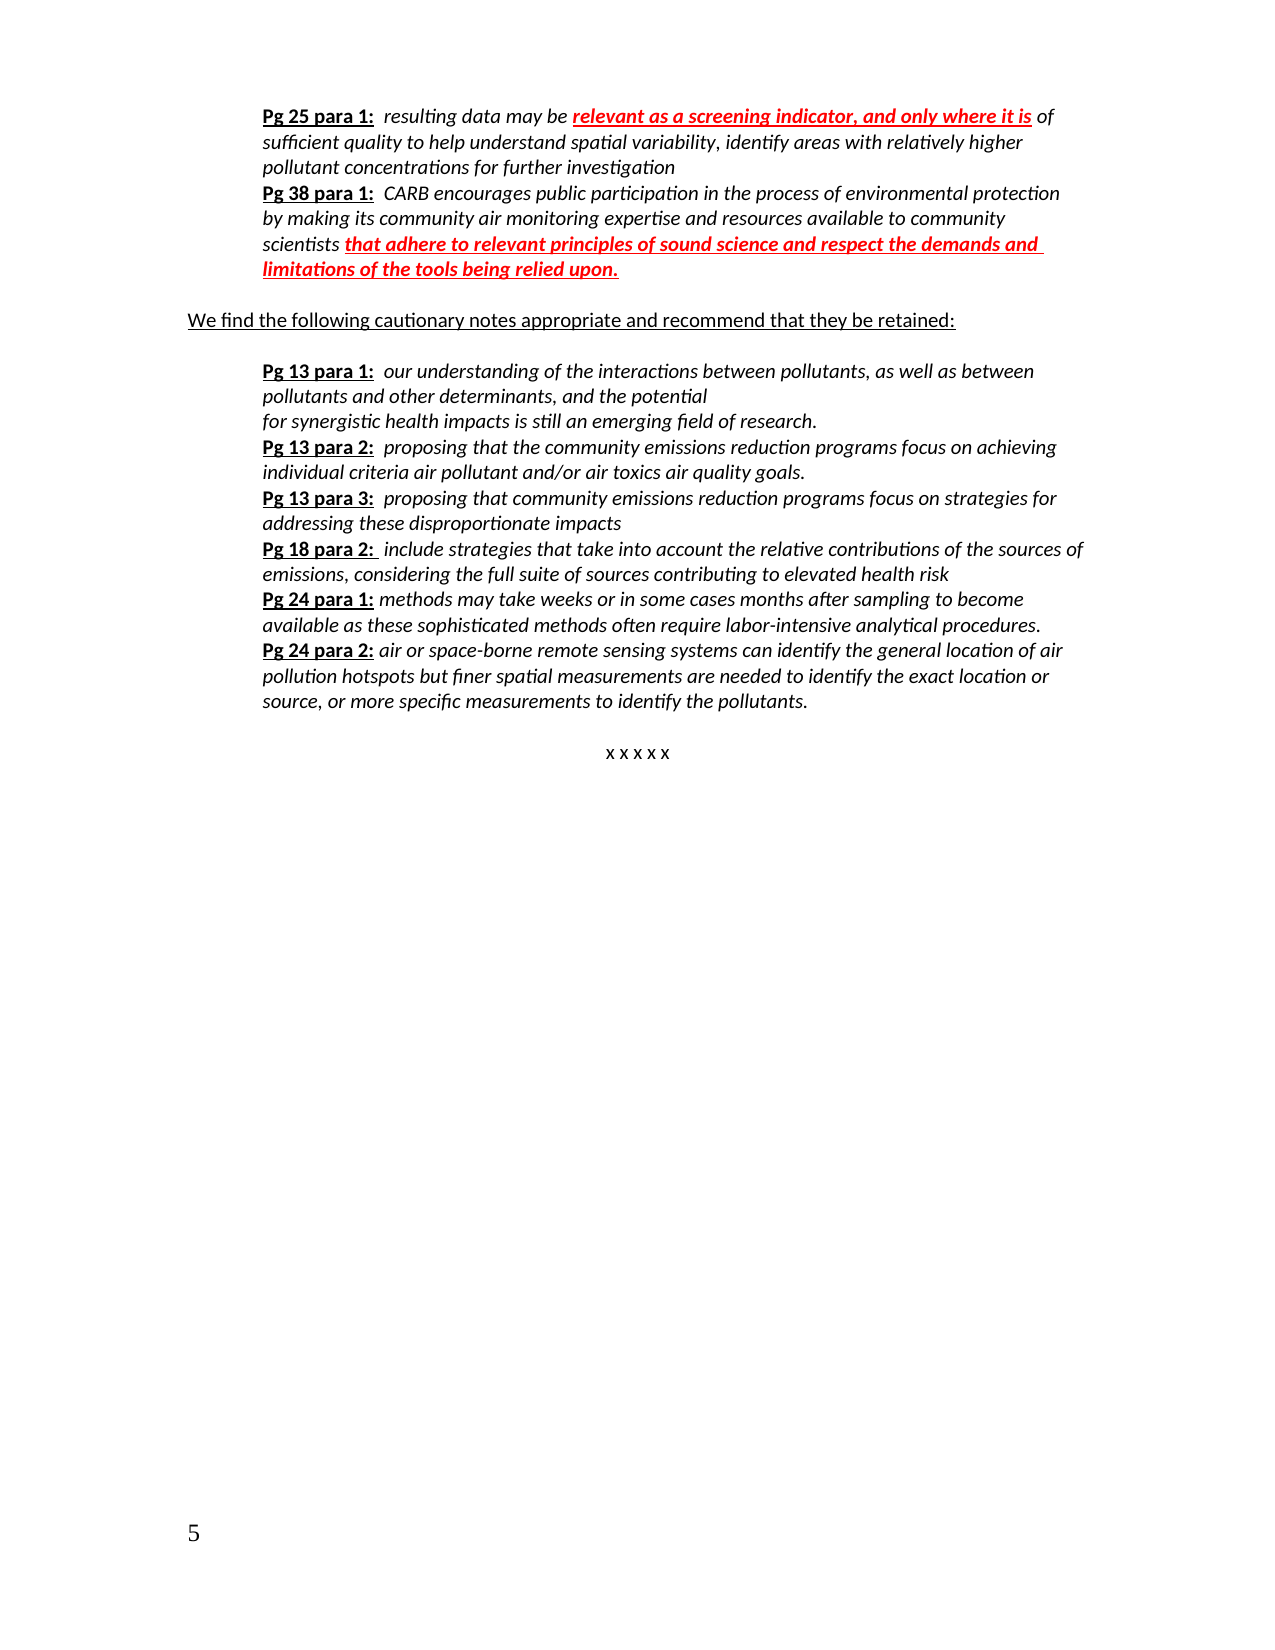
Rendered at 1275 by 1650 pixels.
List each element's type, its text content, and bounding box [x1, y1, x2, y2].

text Pg 13 para 3: proposing that community emissions reduction programs focus on strategies for addressing these disproportionate impacts [262, 485, 1087, 536]
text Pg 18 para 2: include strategies that take into account the relative contributions of the sources of emissions, considering the full suite of sources contributing to elevated health risk [262, 536, 1087, 587]
text We find the following cautionary notes appropriate and recommend that they be retained: [187, 307, 1087, 332]
text Pg 13 para 1: our understanding of the interactions between pollutants, as well as between pollutants and other determinants, and the potential [262, 358, 1087, 409]
text for synergistic health impacts is still an emerging field of research. [262, 409, 1087, 434]
text Pg 13 para 2: proposing that the community emissions reduction programs focus on achieving individual criteria air pollutant and/or air toxics air quality goals. [262, 434, 1087, 485]
text Pg 38 para 1: CARB encourages public participation in the process of environmental protection by making its community air monitoring expertise and resources available to community scientists that adhere to relevant principles of sound science and respect the demands and limitations of the tools being relied upon. [262, 180, 1087, 282]
text Pg 24 para 1: methods may take weeks or in some cases months after sampling to become available as these sophisticated methods often require labor-intensive analytical procedures. [262, 587, 1087, 637]
text Pg 24 para 2: air or space-borne remote sensing systems can identify the general location of air pollution hotspots but finer spatial measurements are needed to identify the exact location or source, or more specific measurements to identify the pollutants. [262, 637, 1087, 714]
text x x x x x [187, 739, 1087, 764]
text Pg 25 para 1: resulting data may be relevant as a screening indicator, and only where it is of sufficient quality to help understand spatial variability, identify areas with relatively higher pollutant concentrations for further investigation [262, 104, 1087, 180]
